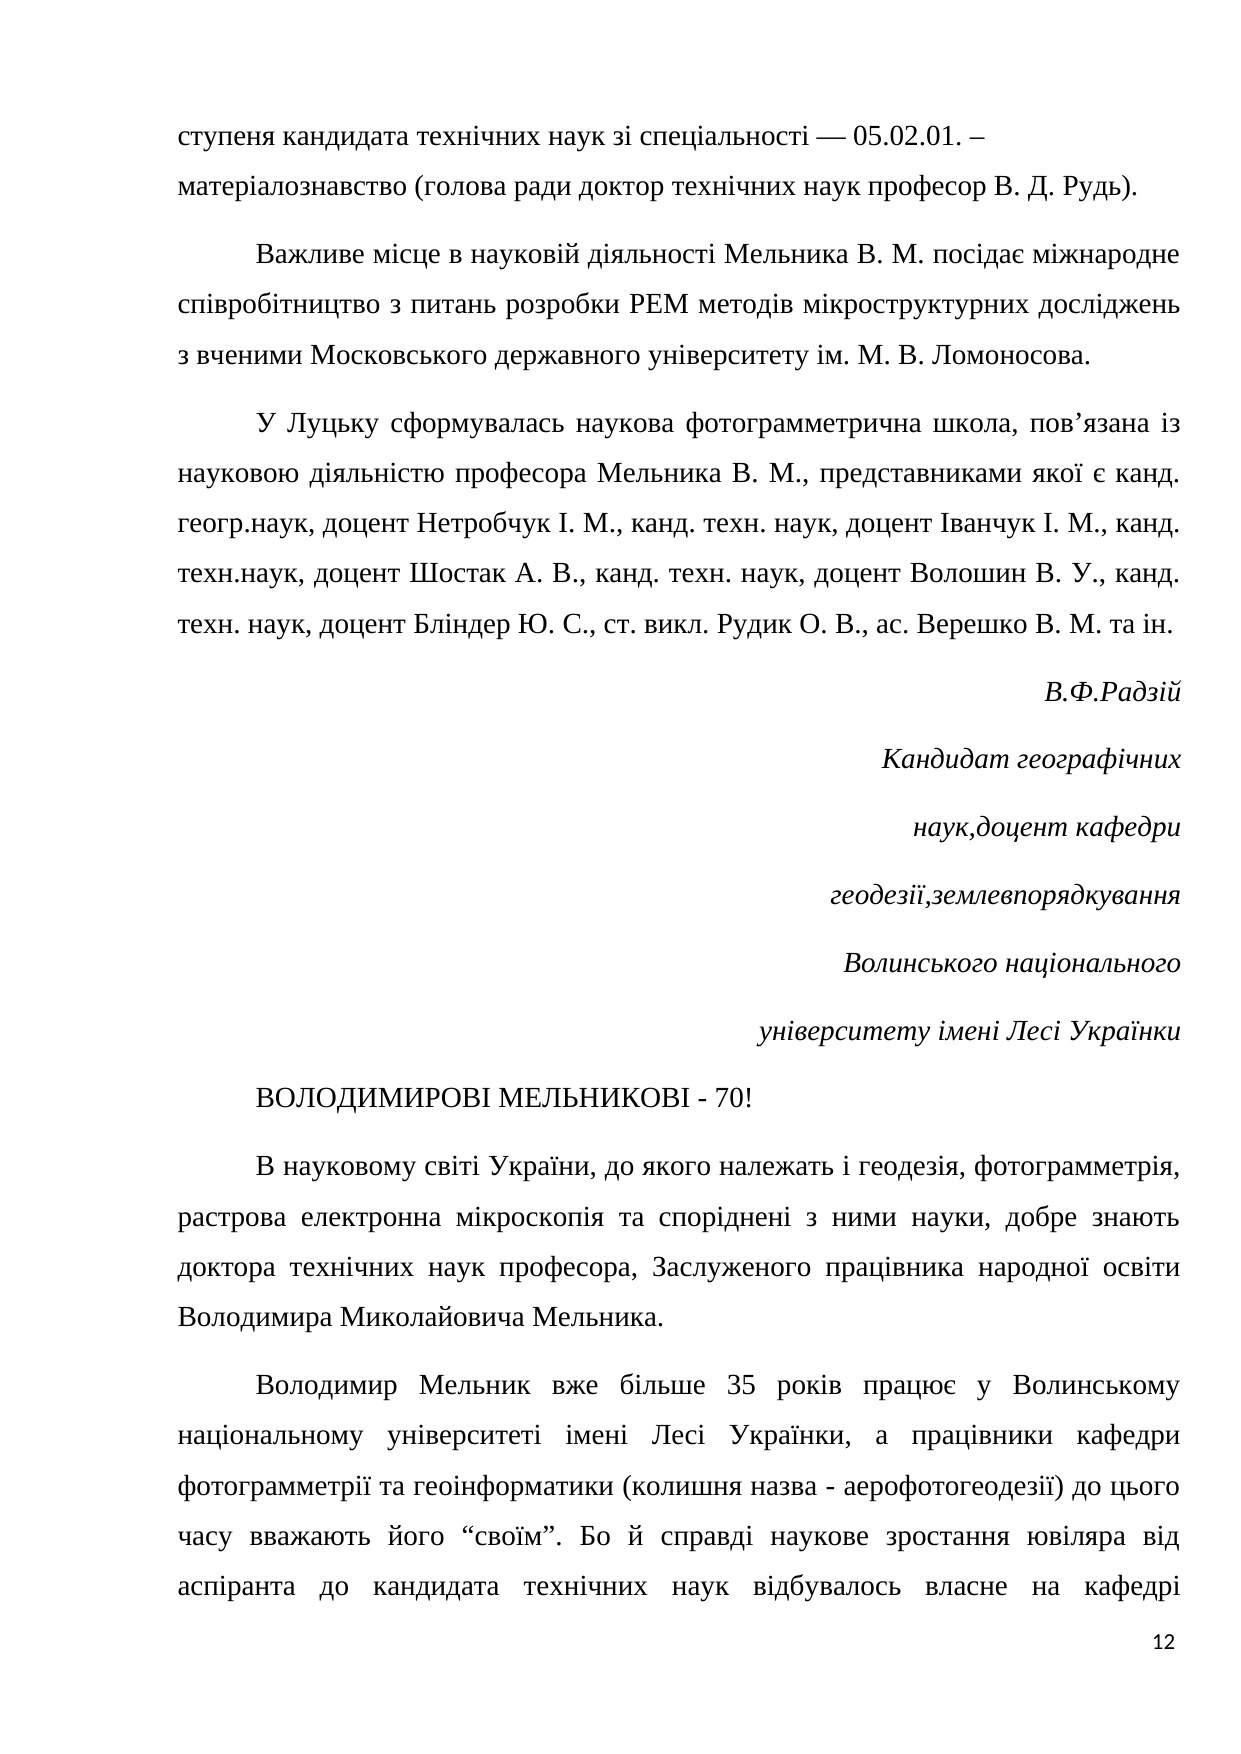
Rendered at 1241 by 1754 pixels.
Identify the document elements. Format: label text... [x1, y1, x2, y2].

text геодезії,землевпорядкування [177, 877, 1181, 911]
text ВОЛОДИМИРОВІ МЕЛЬНИКОВІ - 70! [177, 1081, 1181, 1114]
text Важливе місце в науковій діяльності Мельника В. М. посідає міжнародне співробітництво з питань розробки РЕМ методів мікроструктурних досліджень з вченими Московського державного університету ім. М. В. Ломоносова. [177, 236, 1181, 370]
text наук,доцент кафедри [177, 809, 1181, 843]
text Волинського національного [177, 945, 1181, 978]
text університету імені Лесі Українки [177, 1013, 1181, 1046]
text В науковому світі України, до якого належать і геодезія, фотограмметрія, растрова електронна мікроскопія та споріднені з ними науки, добре знають доктора технічних наук професора, Заслуженого працівника народної освіти Володимира Миколайовича Мельника. [177, 1148, 1181, 1333]
text Кандидат географічних [177, 742, 1181, 775]
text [177, 118, 1181, 202]
text У Луцьку сформувалась наукова фотограмметрична школа, пов’язана із науковою діяльністю професора Мельника В. М., представниками якої є канд. геогр.наук, доцент Нетробчук І. М., канд. техн. наук, доцент Іванчук І. М., канд. техн.наук, доцент Шостак А. В., канд. техн. наук, доцент Волошин В. У., канд. техн. наук, доцент Бліндер Ю. С., ст. викл. Рудик О. В., ас. Верешко В. М. та ін. [177, 405, 1181, 639]
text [177, 1367, 1181, 1602]
text В.Ф.Радзій [177, 674, 1181, 707]
